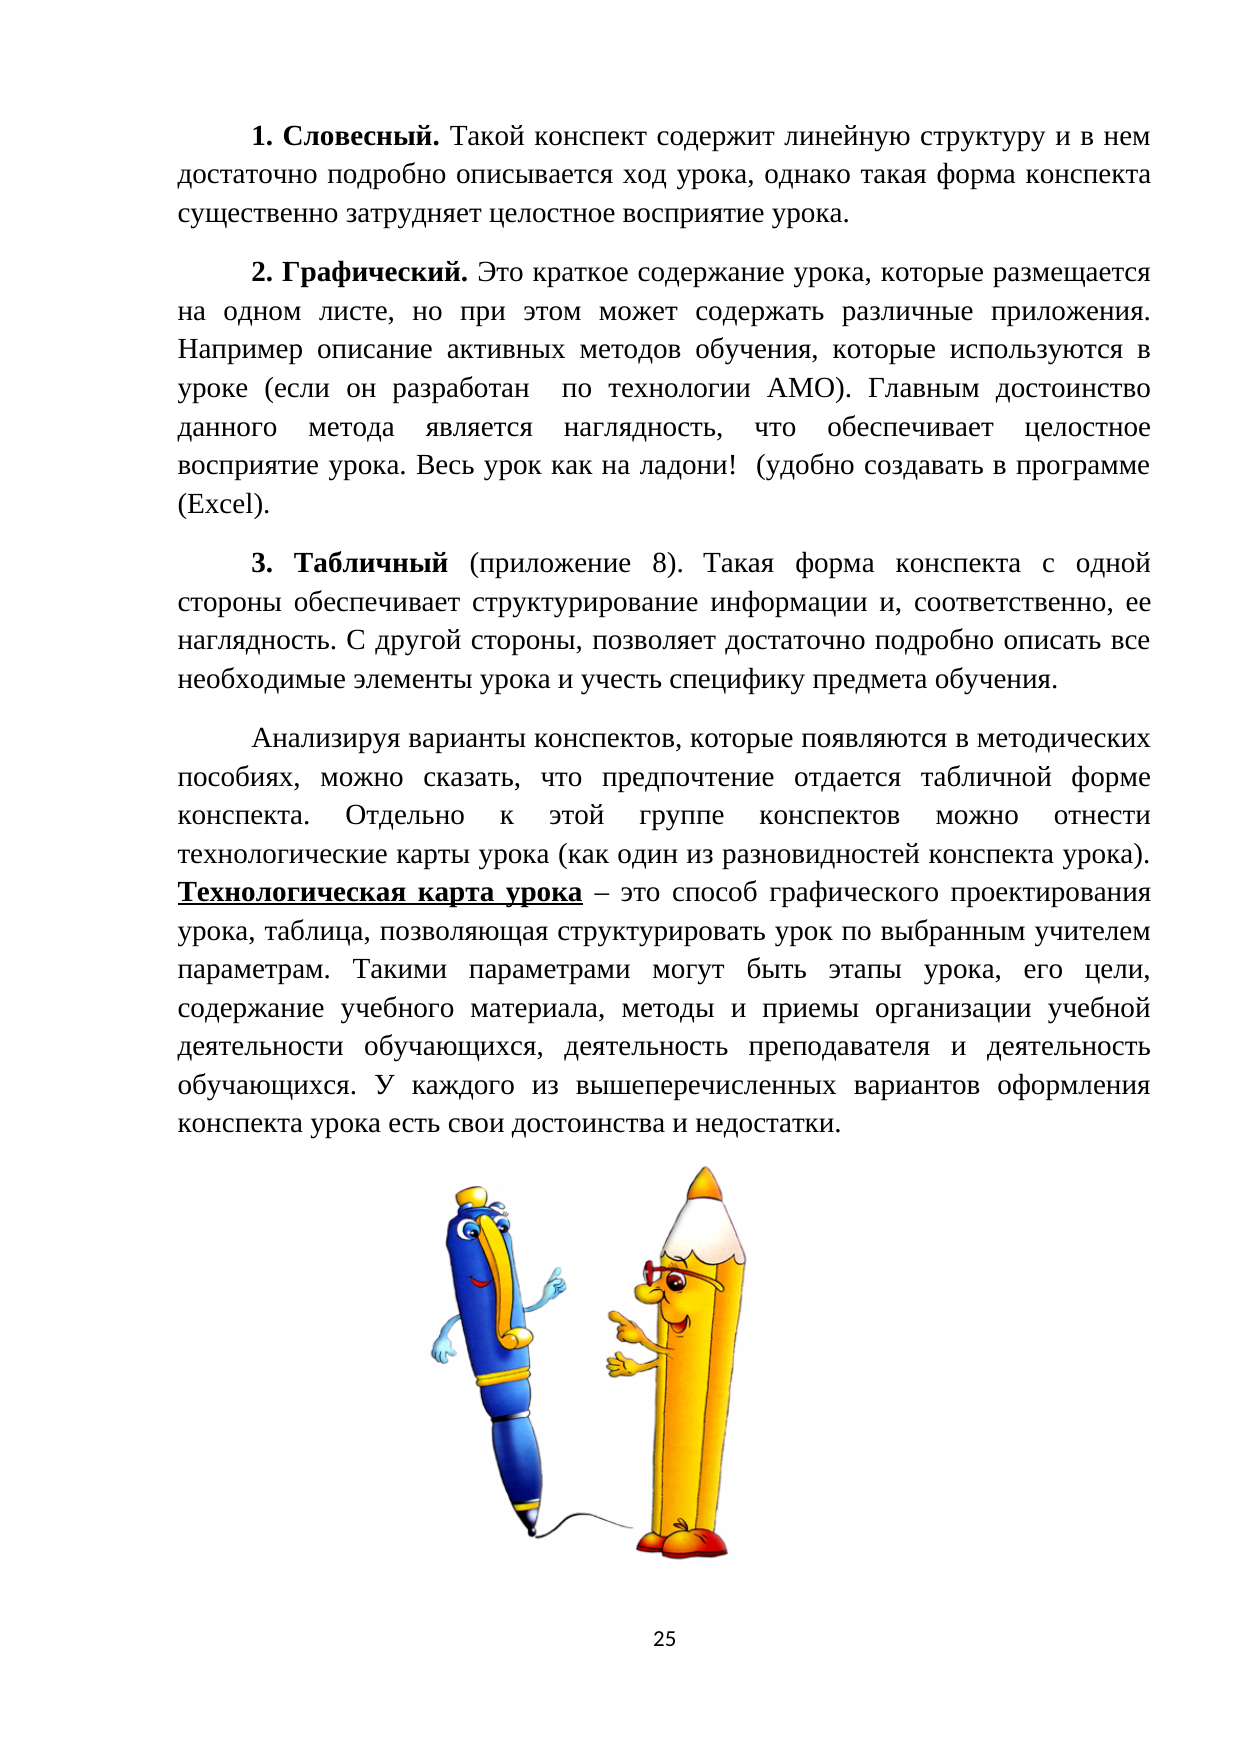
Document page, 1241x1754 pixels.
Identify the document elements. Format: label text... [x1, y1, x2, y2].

text 3. Табличный (приложение 8). Такая форма конспекта с одной стороны обеспечивает структурирование информации и, соответственно, ее наглядность. С другой стороны, позволяет достаточно подробно описать все необходимые элементы урока и учесть специфику предмета обучения. [177, 545, 1152, 694]
text Анализируя варианты конспектов, которые появляются в методических пособиях, можно сказать, что предпочтение отдается табличной форме конспекта. Отдельно к этой группе конспектов можно отнести технологические карты урока (как один из разновидностей конспекта урока). Технологическая карта урока – это способ графического проектирования урока, таблица, позволяющая структурировать урок по выбранным учителем параметрам. Такими параметрами могут быть этапы урока, его цели, содержание учебного материала, методы и приемы организации учебной деятельности обучающихся, деятельность преподавателя и деятельность обучающихся. У каждого из вышеперечисленных вариантов оформления конспекта урока есть свои достоинства и недостатки. [177, 720, 1152, 1139]
text 2. Графический. Это краткое содержание урока, которые размещается на одном листе, но при этом может содержать различные приложения. Например описание активных методов обучения, которые используются в уроке (если он разработан по технологии АМО). Главным достоинство данного метода является наглядность, что обеспечивает целостное восприятие урока. Весь урок как на ладони! (удобно создавать в программе (Excel). [177, 254, 1152, 519]
text 1. Словесный. Такой конспект содержит линейную структуру и в нем достаточно подробно описывается ход урока, однако такая форма конспекта существенно затрудняет целостное восприятие урока. [177, 118, 1152, 229]
picture [416, 1157, 779, 1573]
